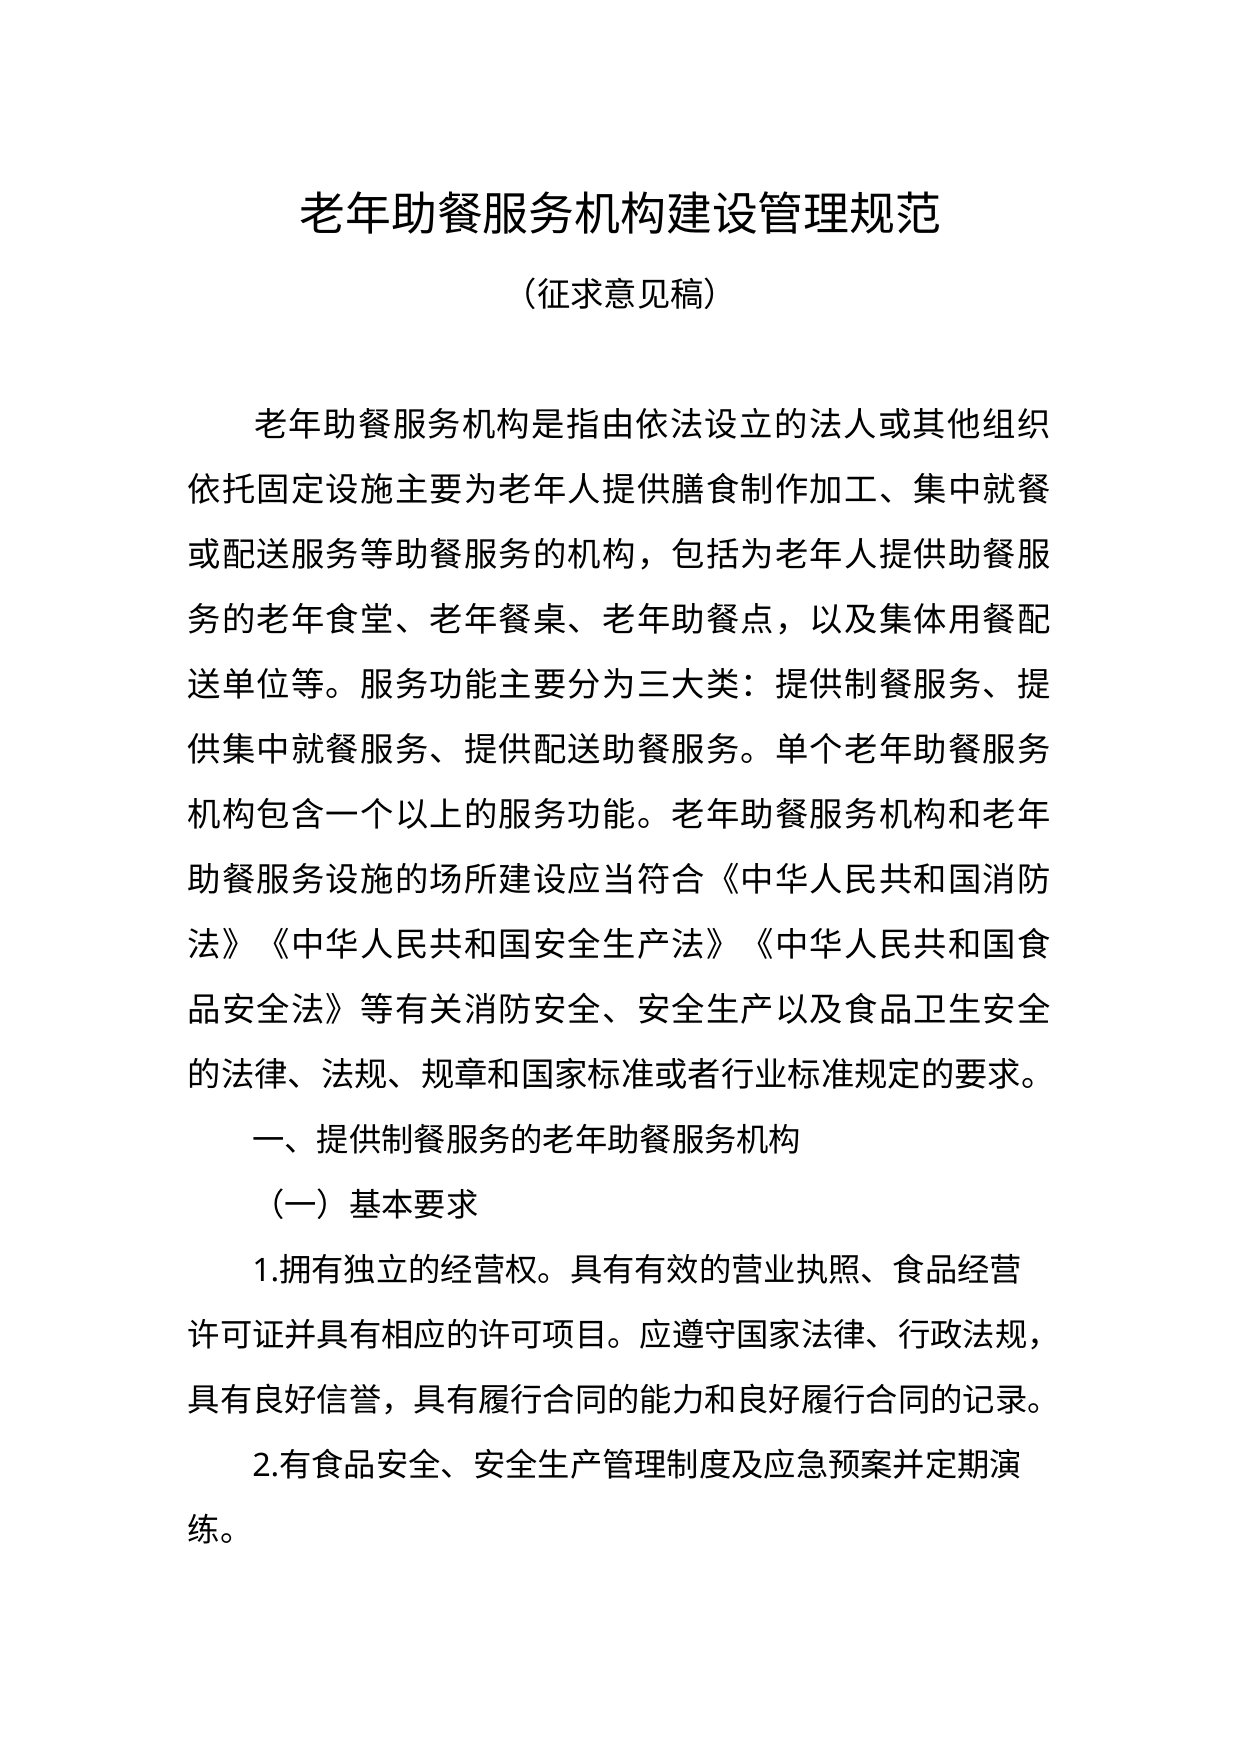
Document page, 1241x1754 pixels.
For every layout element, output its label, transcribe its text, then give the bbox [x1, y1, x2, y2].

text 2.有食品安全、安全生产管理制度及应急预案并定期演练。 [187, 1429, 1053, 1559]
text 1.拥有独立的经营权。具有有效的营业执照、食品经营许可证并具有相应的许可项目。应遵守国家法律、行政法规，具有良好信誉，具有履行合同的能力和良好履行合同的记录。 [187, 1234, 1053, 1429]
text （征求意见稿） [187, 259, 1053, 324]
text 老年助餐服务机构建设管理规范 [187, 162, 1053, 259]
list 一、提供制餐服务的老年助餐服务机构 [187, 1104, 1053, 1169]
text （一）基本要求 [187, 1169, 1053, 1234]
text 老年助餐服务机构是指由依法设立的法人或其他组织依托固定设施主要为老年人提供膳食制作加工、集中就餐或配送服务等助餐服务的机构，包括为老年人提供助餐服务的老年食堂、老年餐桌、老年助餐点，以及集体用餐配送单位等。服务功能主要分为三大类：提供制餐服务、提供集中就餐服务、提供配送助餐服务。单个老年助餐服务机构包含一个以上的服务功能。老年助餐服务机构和老年助餐服务设施的场所建设应当符合《中华人民共和国消防法》《中华人民共和国安全生产法》《中华人民共和国食品安全法》等有关消防安全、安全生产以及食品卫生安全的法律、法规、规章和国家标准或者行业标准规定的要求。 [187, 389, 1053, 1104]
